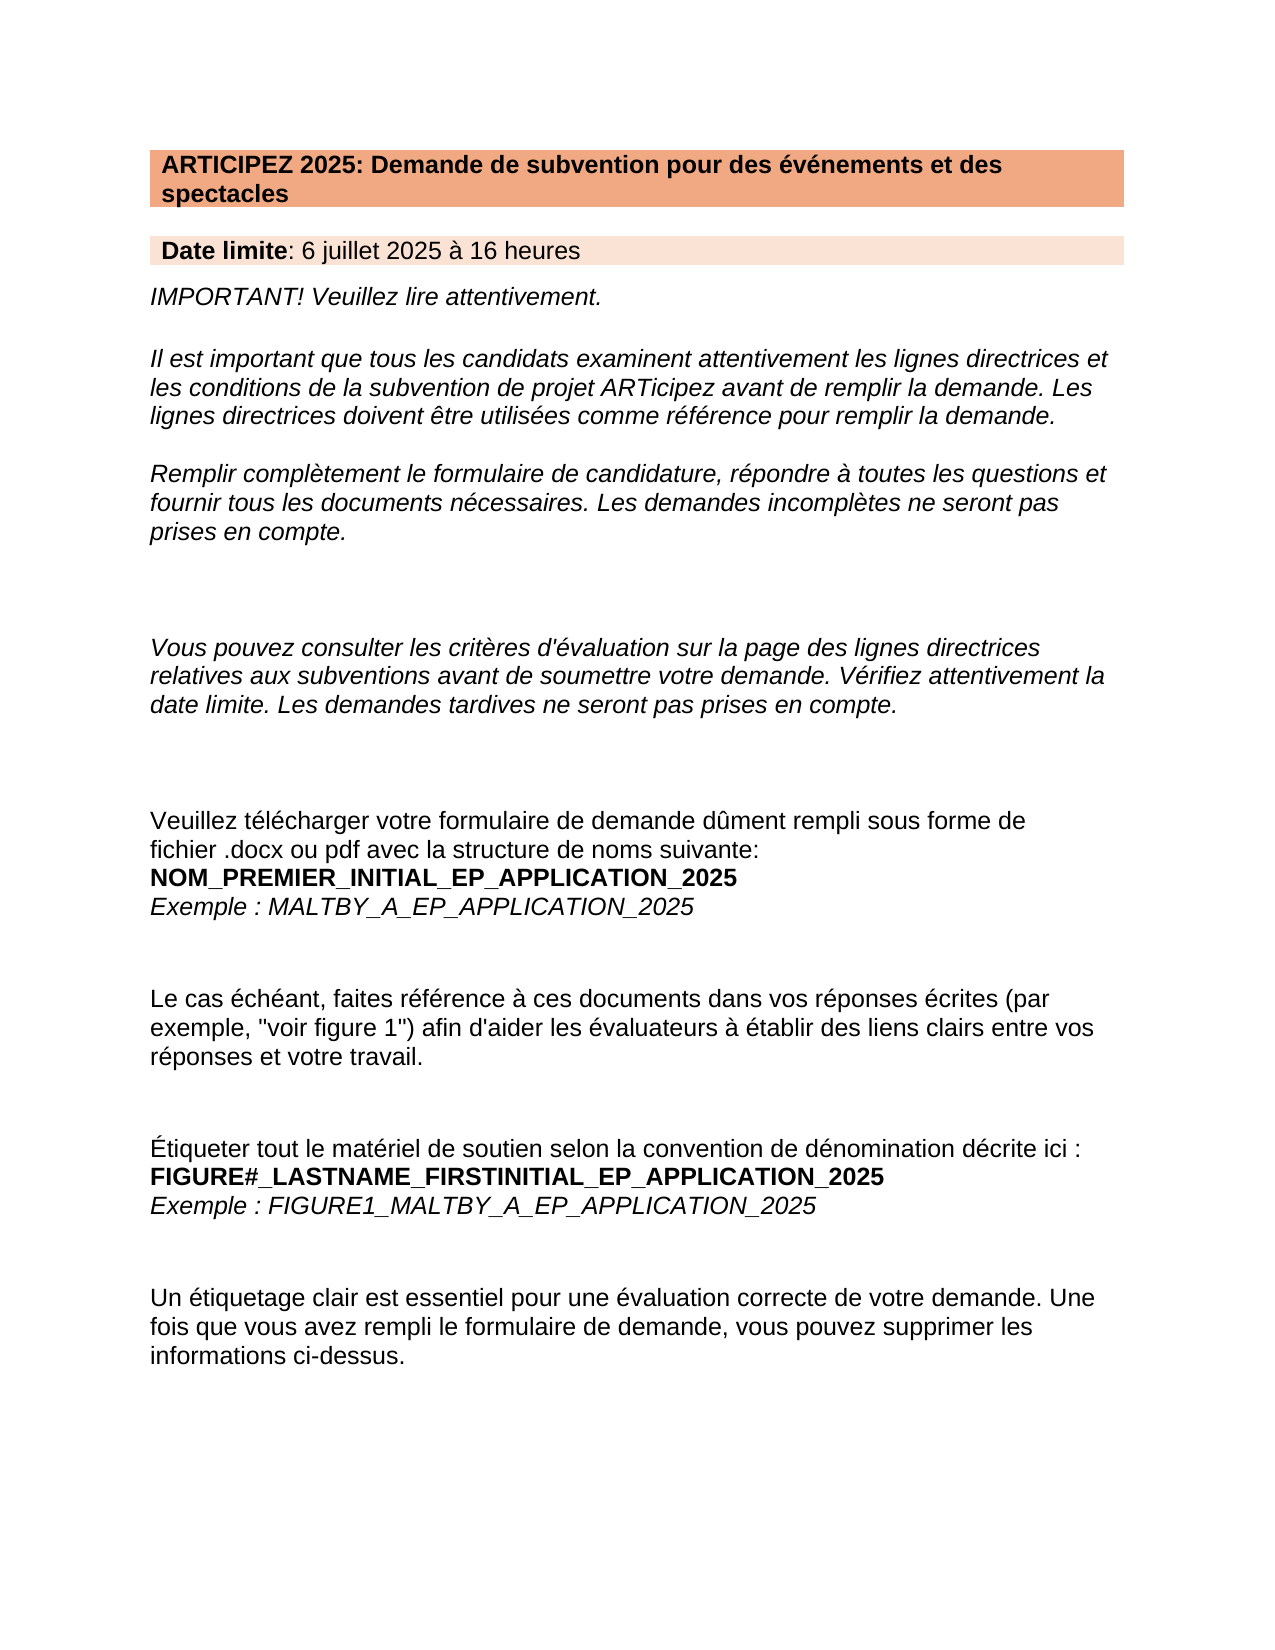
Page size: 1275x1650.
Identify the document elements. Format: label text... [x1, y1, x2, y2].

text Remplir complètement le formulaire de candidature, répondre à toutes les questions et fournir tous les documents nécessaires. Les demandes incomplètes ne seront pas prises en compte. [150, 459, 1125, 546]
table_header ARTICIPEZ 2025: Demande de subvention pour des événements et des spectacles [150, 150, 1124, 207]
text Étiqueter tout le matériel de soutien selon la convention de dénomination décrite ici : FIGURE#_LASTNAME_FIRSTINITIAL_EP_APPLICATION_2025 Exemple : FIGURE1_MALTBY_A_EP_APPLICATION_2025 [150, 1134, 1125, 1254]
table_header Date limite: 6 juillet 2025 à 16 heures [150, 236, 1124, 265]
text Vous pouvez consulter les critères d'évaluation sur la page des lignes directrices relatives aux subventions avant de soumettre votre demande. Vérifiez attentivement la date limite. Les demandes tardives ne seront pas prises en compte. [150, 633, 1125, 719]
text Un étiquetage clair est essentiel pour une évaluation correcte de votre demande. Une fois que vous avez rempli le formulaire de demande, vous pouvez supprimer les informations ci-dessus. [150, 1283, 1125, 1369]
text Le cas échéant, faites référence à ces documents dans vos réponses écrites (par exemple, "voir figure 1") afin d'aider les évaluateurs à établir des liens clairs entre vos réponses et votre travail. [150, 984, 1125, 1104]
text Veuillez télécharger votre formulaire de demande dûment rempli sous forme de fichier .docx ou pdf avec la structure de noms suivante: NOM_PREMIER_INITIAL_EP_APPLICATION_2025 Exemple : MALTBY_A_EP_APPLICATION_2025 [150, 806, 1125, 955]
subtitle IMPORTANT! Veuillez lire attentivement. [150, 282, 1125, 310]
text Il est important que tous les candidats examinent attentivement les lignes directrices et les conditions de la subvention de projet ARTicipez avant de remplir la demande. Les lignes directrices doivent être utilisées comme référence pour remplir la demande. [150, 344, 1125, 430]
